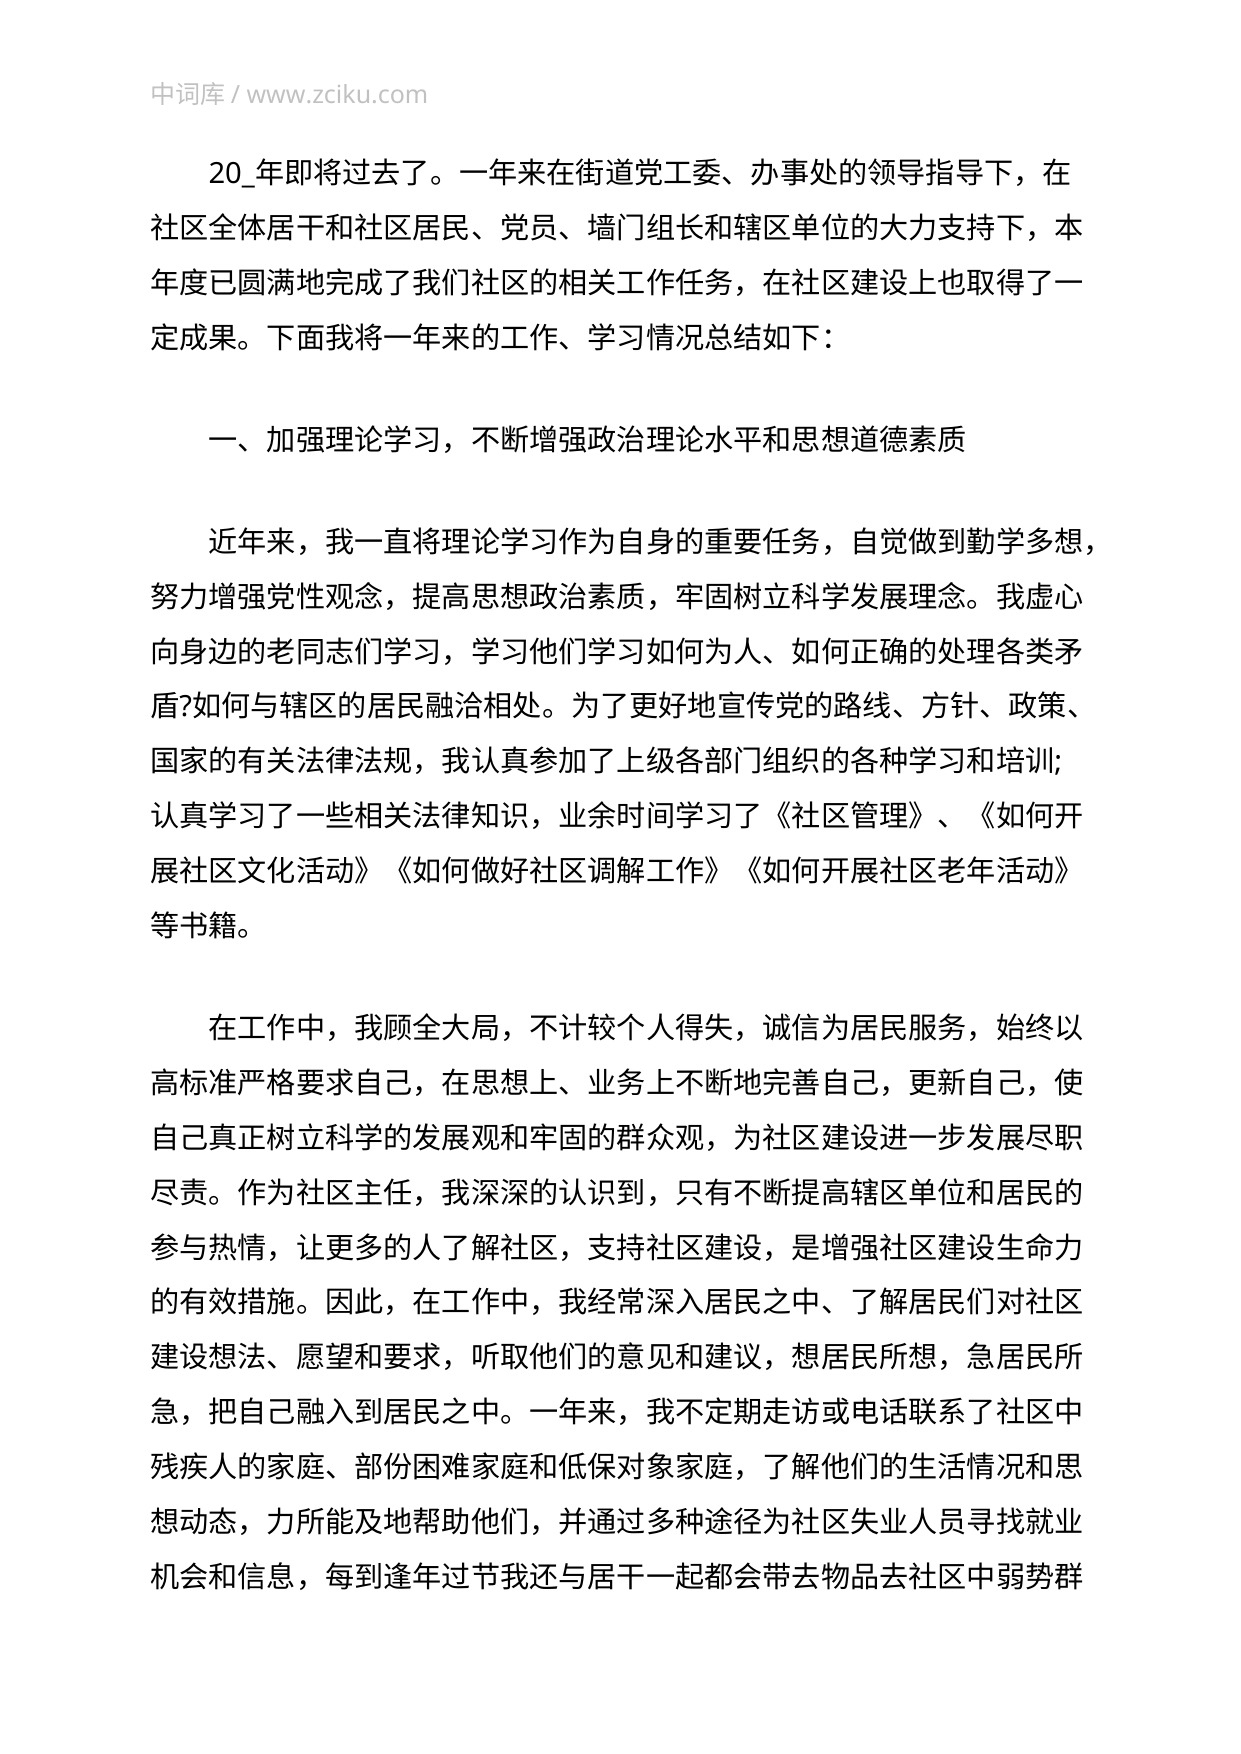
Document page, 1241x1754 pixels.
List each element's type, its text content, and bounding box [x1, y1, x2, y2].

text 近年来，我一直将理论学习作为自身的重要任务，自觉做到勤学多想，努力增强党性观念，提高思想政治素质，牢固树立科学发展理念。我虚心向身边的老同志们学习，学习他们学习如何为人、如何正确的处理各类矛盾?如何与辖区的居民融洽相处。为了更好地宣传党的路线、方针、政策、国家的有关法律法规，我认真参加了上级各部门组织的各种学习和培训;认真学习了一些相关法律知识，业余时间学习了《社区管理》、《如何开展社区文化活动》《如何做好社区调解工作》《如何开展社区老年活动》等书籍。 [150, 518, 1090, 945]
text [150, 1004, 1090, 1596]
text 一、加强理论学习，不断增强政治理论水平和思想道德素质 [150, 417, 1090, 459]
text 20_年即将过去了。一年来在街道党工委、办事处的领导指导下，在社区全体居干和社区居民、党员、墙门组长和辖区单位的大力支持下，本年度已圆满地完成了我们社区的相关工作任务，在社区建设上也取得了一定成果。下面我将一年来的工作、学习情况总结如下： [150, 150, 1090, 357]
